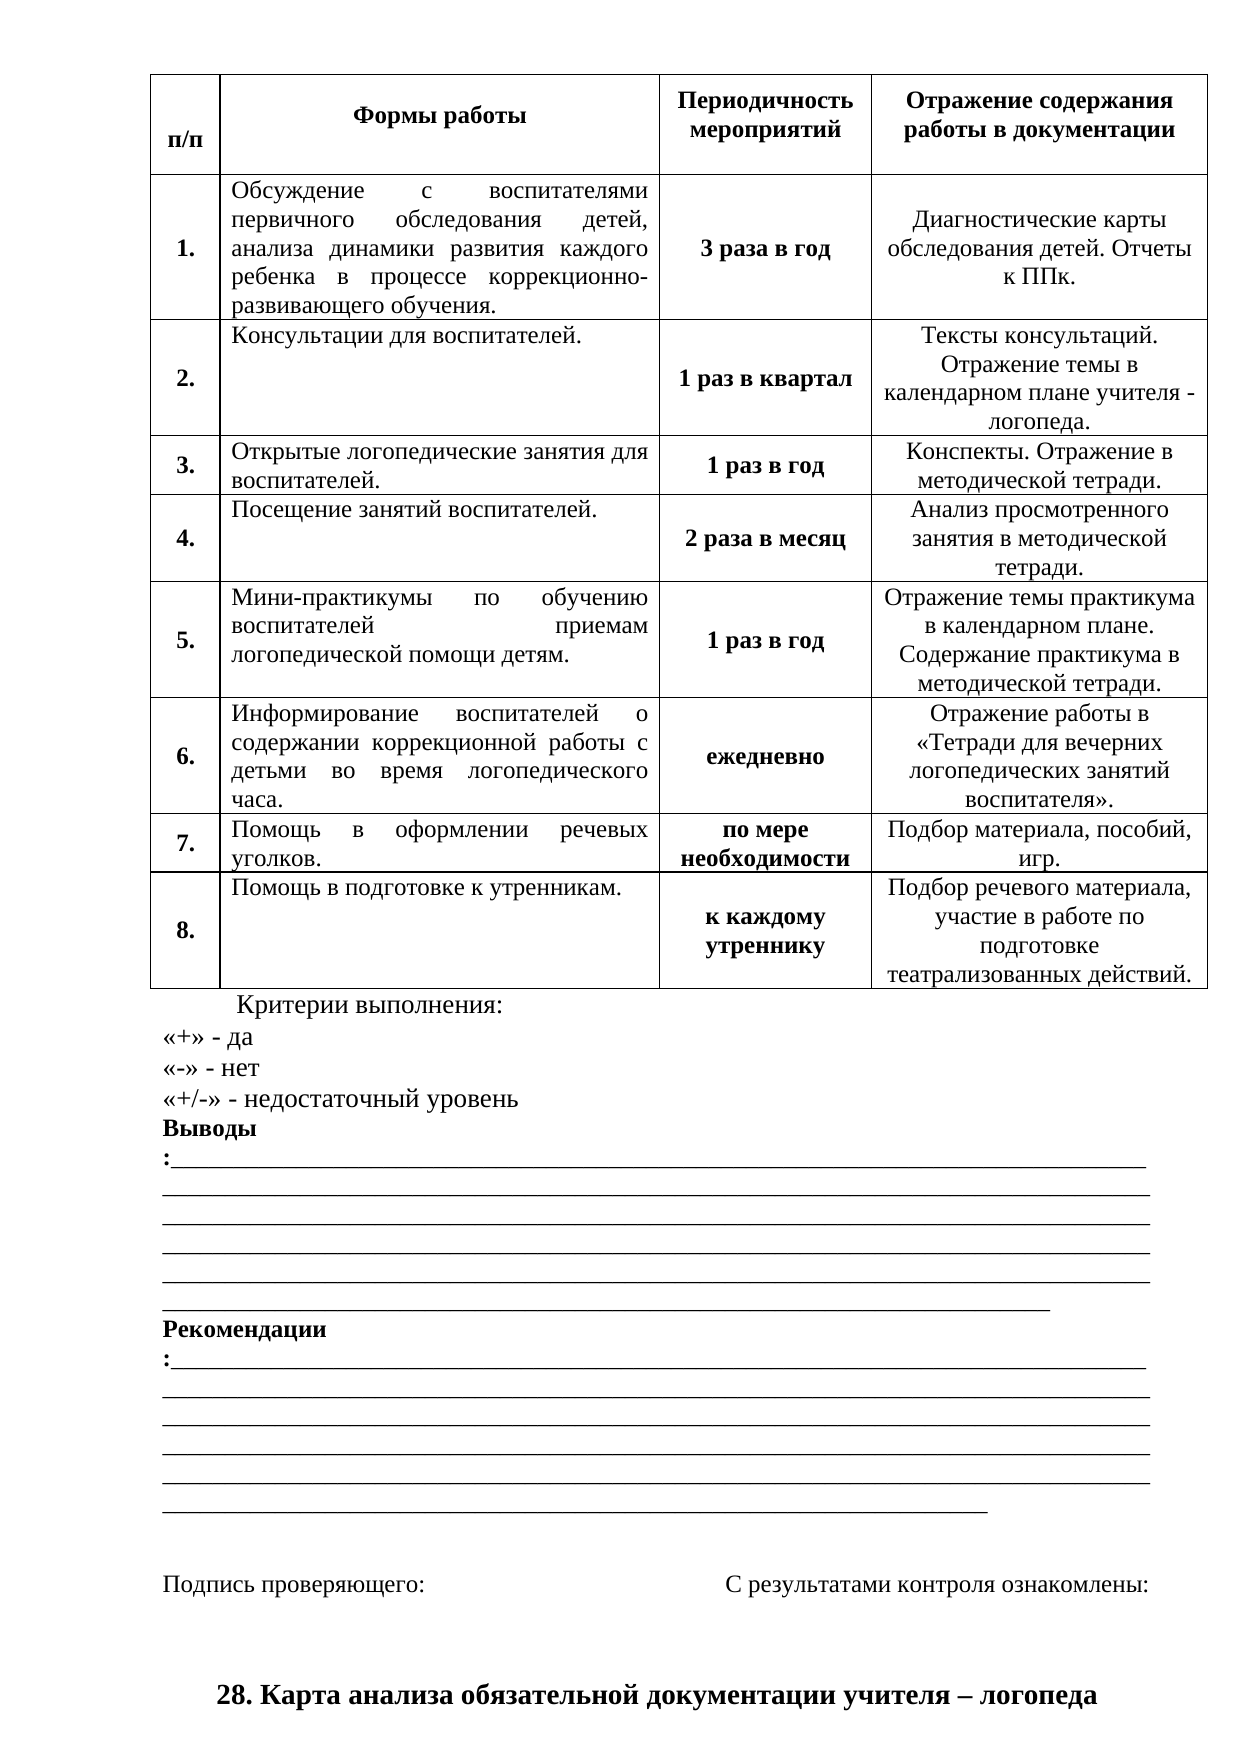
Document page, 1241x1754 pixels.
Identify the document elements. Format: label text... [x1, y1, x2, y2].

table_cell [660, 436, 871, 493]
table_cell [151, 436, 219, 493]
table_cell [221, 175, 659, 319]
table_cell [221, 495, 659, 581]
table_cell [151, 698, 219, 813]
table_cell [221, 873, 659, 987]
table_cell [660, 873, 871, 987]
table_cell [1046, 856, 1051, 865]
text «+/-» - недостаточный уровень [162, 1082, 1152, 1113]
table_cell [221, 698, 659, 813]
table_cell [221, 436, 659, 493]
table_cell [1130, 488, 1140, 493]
text Выводы:_________________________________________________________________________________________________________________________________________________________________________________________________________________________________________________________________________________________________________________________________________________________________________________________________________________________________________________________________________________ Рекомендации:____________________________________________________________________________________________________________________________________________________________________________________________________________________________________________________________________________________________________________________________________________________________________________________________________________________________________________________________________________ [162, 1113, 1152, 1516]
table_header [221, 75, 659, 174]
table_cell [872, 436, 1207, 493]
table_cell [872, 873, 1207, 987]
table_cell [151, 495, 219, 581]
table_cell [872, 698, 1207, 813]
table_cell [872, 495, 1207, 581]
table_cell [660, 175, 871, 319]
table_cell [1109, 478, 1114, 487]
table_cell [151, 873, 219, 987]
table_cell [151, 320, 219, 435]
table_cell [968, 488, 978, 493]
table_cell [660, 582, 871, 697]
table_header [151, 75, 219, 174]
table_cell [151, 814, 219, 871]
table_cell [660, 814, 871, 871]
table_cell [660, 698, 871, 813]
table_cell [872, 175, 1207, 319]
text «-» - нет [162, 1051, 1152, 1082]
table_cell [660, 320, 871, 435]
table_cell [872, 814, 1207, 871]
text Критерии выполнения: [162, 989, 1152, 1019]
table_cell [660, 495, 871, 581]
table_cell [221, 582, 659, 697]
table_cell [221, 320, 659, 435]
text «+» - да [162, 1019, 1152, 1051]
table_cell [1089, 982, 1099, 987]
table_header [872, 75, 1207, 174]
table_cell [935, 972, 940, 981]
text Подпись проверяющего: С результатами контроля ознакомлены: [162, 1569, 1152, 1598]
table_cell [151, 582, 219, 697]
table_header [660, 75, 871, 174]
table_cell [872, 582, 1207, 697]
text 28. Карта анализа обязательной документации учителя – логопеда [162, 1677, 1152, 1711]
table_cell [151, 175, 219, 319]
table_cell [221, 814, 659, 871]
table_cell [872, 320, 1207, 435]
